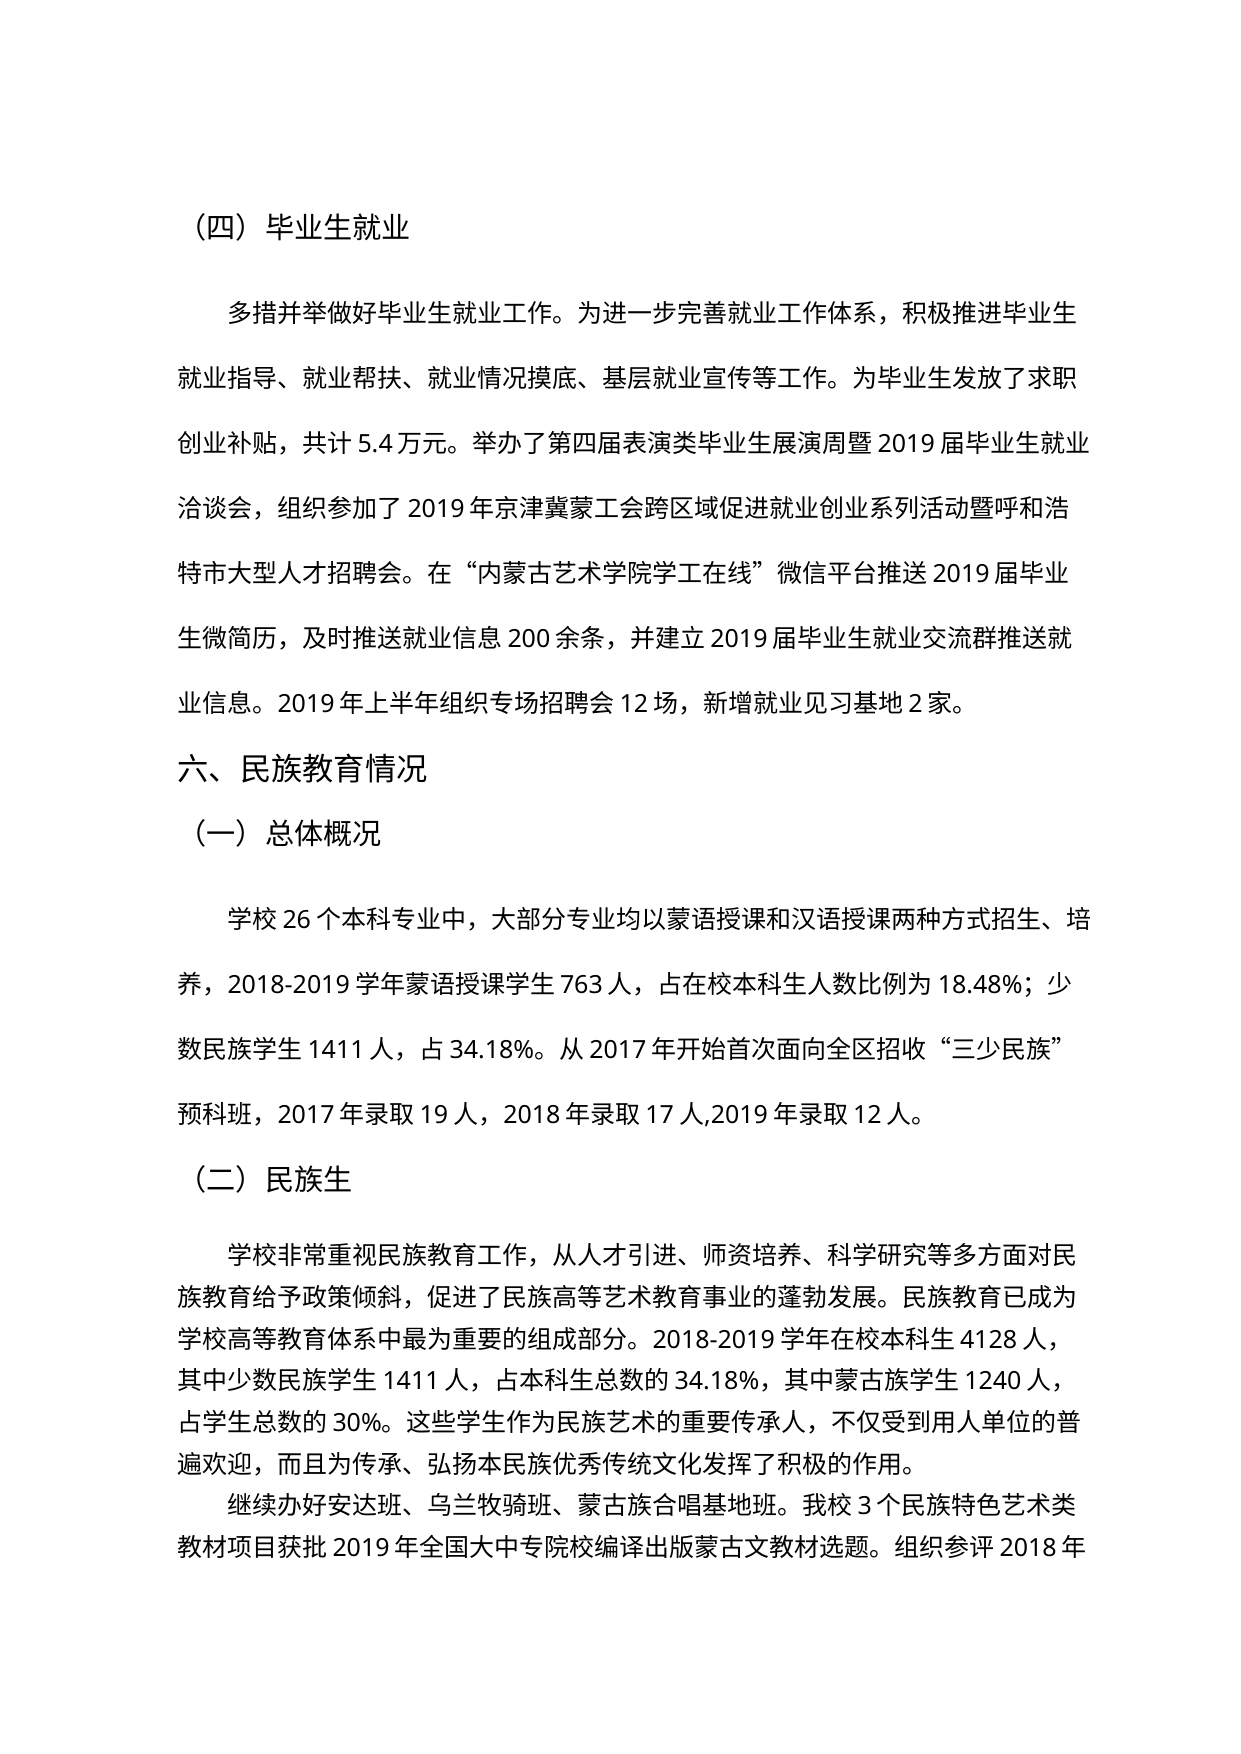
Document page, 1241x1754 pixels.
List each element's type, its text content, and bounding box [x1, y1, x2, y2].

text 六、民族教育情况 [177, 734, 1092, 799]
text （四）毕业生就业 [177, 193, 1092, 258]
text 学校26个本科专业中，大部分专业均以蒙语授课和汉语授课两种方式招生、培养，2018-2019学年蒙语授课学生763人，占在校本科生人数比例为18.48%；少数民族学生1411人，占34.18%。从2017年开始首次面向全区招收“三少民族”预科班，2017年录取19人，2018年录取17人,2019年录取12人。 [177, 885, 1092, 1145]
text 学校非常重视民族教育工作，从人才引进、师资培养、科学研究等多方面对民族教育给予政策倾斜，促进了民族高等艺术教育事业的蓬勃发展。民族教育已成为学校高等教育体系中最为重要的组成部分。2018-2019学年在校本科生4128人，其中少数民族学生1411人，占本科生总数的34.18%，其中蒙古族学生1240人，占学生总数的30%。这些学生作为民族艺术的重要传承人，不仅受到用人单位的普遍欢迎，而且为传承、弘扬本民族优秀传统文化发挥了积极的作用。 [177, 1231, 1092, 1481]
text （二）民族生 [177, 1145, 1092, 1210]
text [177, 1481, 1092, 1565]
text 多措并举做好毕业生就业工作。为进一步完善就业工作体系，积极推进毕业生就业指导、就业帮扶、就业情况摸底、基层就业宣传等工作。为毕业生发放了求职创业补贴，共计5.4万元。举办了第四届表演类毕业生展演周暨2019届毕业生就业洽谈会，组织参加了2019年京津冀蒙工会跨区域促进就业创业系列活动暨呼和浩特市大型人才招聘会。在“内蒙古艺术学院学工在线”微信平台推送2019届毕业生微简历，及时推送就业信息200余条，并建立2019届毕业生就业交流群推送就业信息。2019年上半年组织专场招聘会12场，新增就业见习基地2家。 [177, 279, 1092, 734]
text （一）总体概况 [177, 799, 1092, 864]
